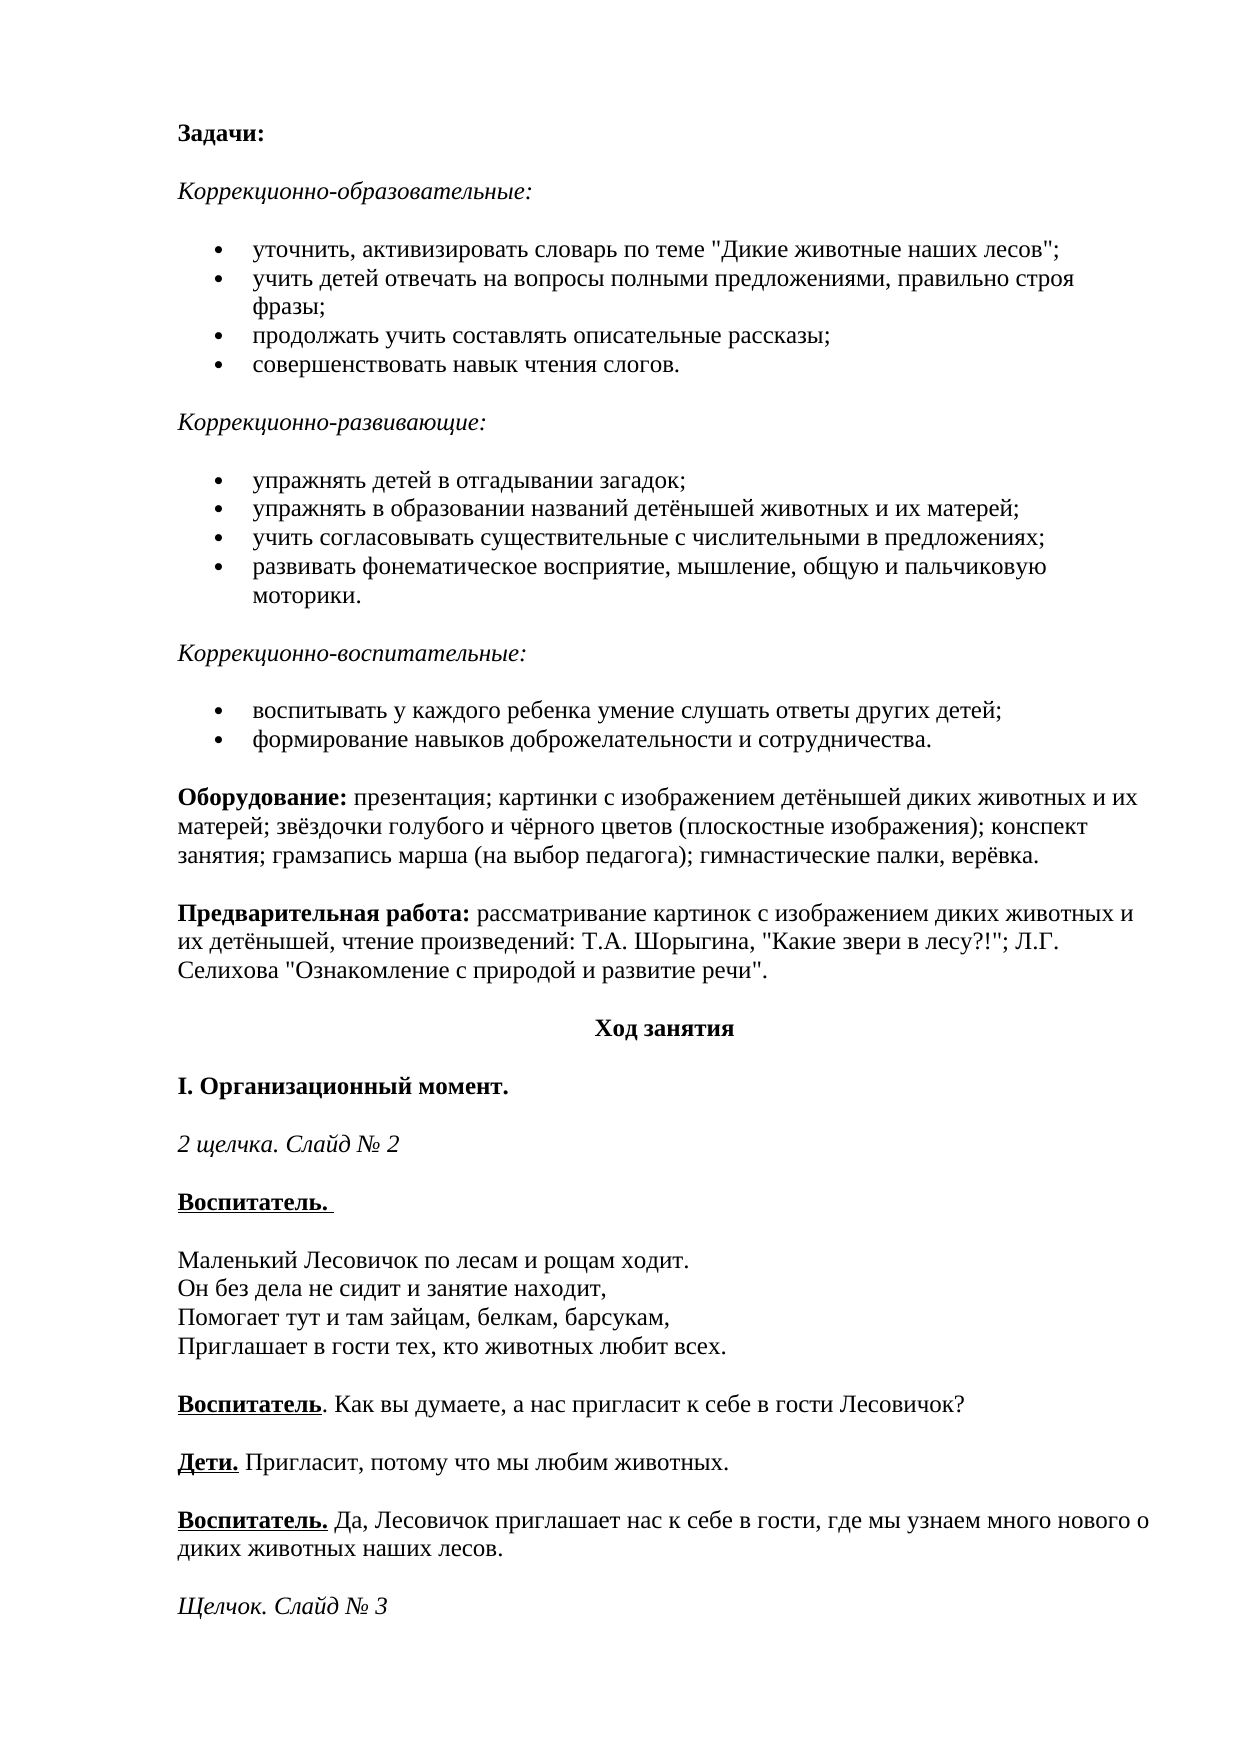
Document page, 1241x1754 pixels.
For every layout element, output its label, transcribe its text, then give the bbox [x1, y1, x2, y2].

list совершенствовать навык чтения слогов. [215, 349, 1152, 378]
text Задачи: [177, 118, 1152, 147]
list учить согласовывать существительные с числительными в предложениях; [215, 522, 1152, 551]
list уточнить, активизировать словарь по теме "Дикие животные наших лесов"; [215, 234, 1152, 263]
list развивать фонематическое восприятие, мышление, общую и пальчиковую моторики. [215, 551, 1152, 608]
text I. Организационный момент. [177, 1071, 1152, 1100]
text 2 щелчка. Слайд № 2 [177, 1129, 1152, 1158]
text Коррекционно-образовательные: [177, 176, 1152, 205]
list формирование навыков доброжелательности и сотрудничества. [215, 724, 1152, 753]
text Воспитатель. Да, Лесовичок приглашает нас к себе в гости, где мы узнаем много нового о диких животных наших лесов. [177, 1505, 1152, 1562]
list продолжать учить составлять описательные рассказы; [215, 320, 1152, 349]
list воспитывать у каждого ребенка умение слушать ответы других детей; [215, 696, 1152, 724]
text Коррекционно-воспитательные: [177, 638, 1152, 666]
list учить детей отвечать на вопросы полными предложениями, правильно строя фразы; [215, 263, 1152, 320]
text Воспитатель. [177, 1187, 1152, 1216]
text Маленький Лесовичок по лесам и рощам ходит. Он без дела не сидит и занятие находит, Помогает тут и там зайцам, белкам, барсукам, Приглашает в гости тех, кто животных любит всех. [177, 1245, 1152, 1360]
list упражнять детей в отгадывании загадок; [215, 465, 1152, 493]
text Оборудование: презентация; картинки с изображением детёнышей диких животных и их матерей; звёздочки голубого и чёрного цветов (плоскостные изображения); конспект занятия; грамзапись марша (на выбор педагога); гимнастические палки, верёвка. [177, 782, 1152, 868]
text Коррекционно-развивающие: [177, 407, 1152, 436]
text Воспитатель. Как вы думаете, а нас пригласит к себе в гости Лесовичок? [177, 1389, 1152, 1418]
list упражнять в образовании названий детёнышей животных и их матерей; [215, 493, 1152, 522]
text Предварительная работа: рассматривание картинок с изображением диких животных и их детёнышей, чтение произведений: Т.А. Шорыгина, "Какие звери в лесу?!"; Л.Г. Селихова "Ознакомление с природой и развитие речи". [177, 898, 1152, 984]
text Щелчок. Слайд № 3 [177, 1591, 1152, 1620]
text Ход занятия [177, 1013, 1152, 1042]
text Дети. Пригласит, потому что мы любим животных. [177, 1447, 1152, 1476]
